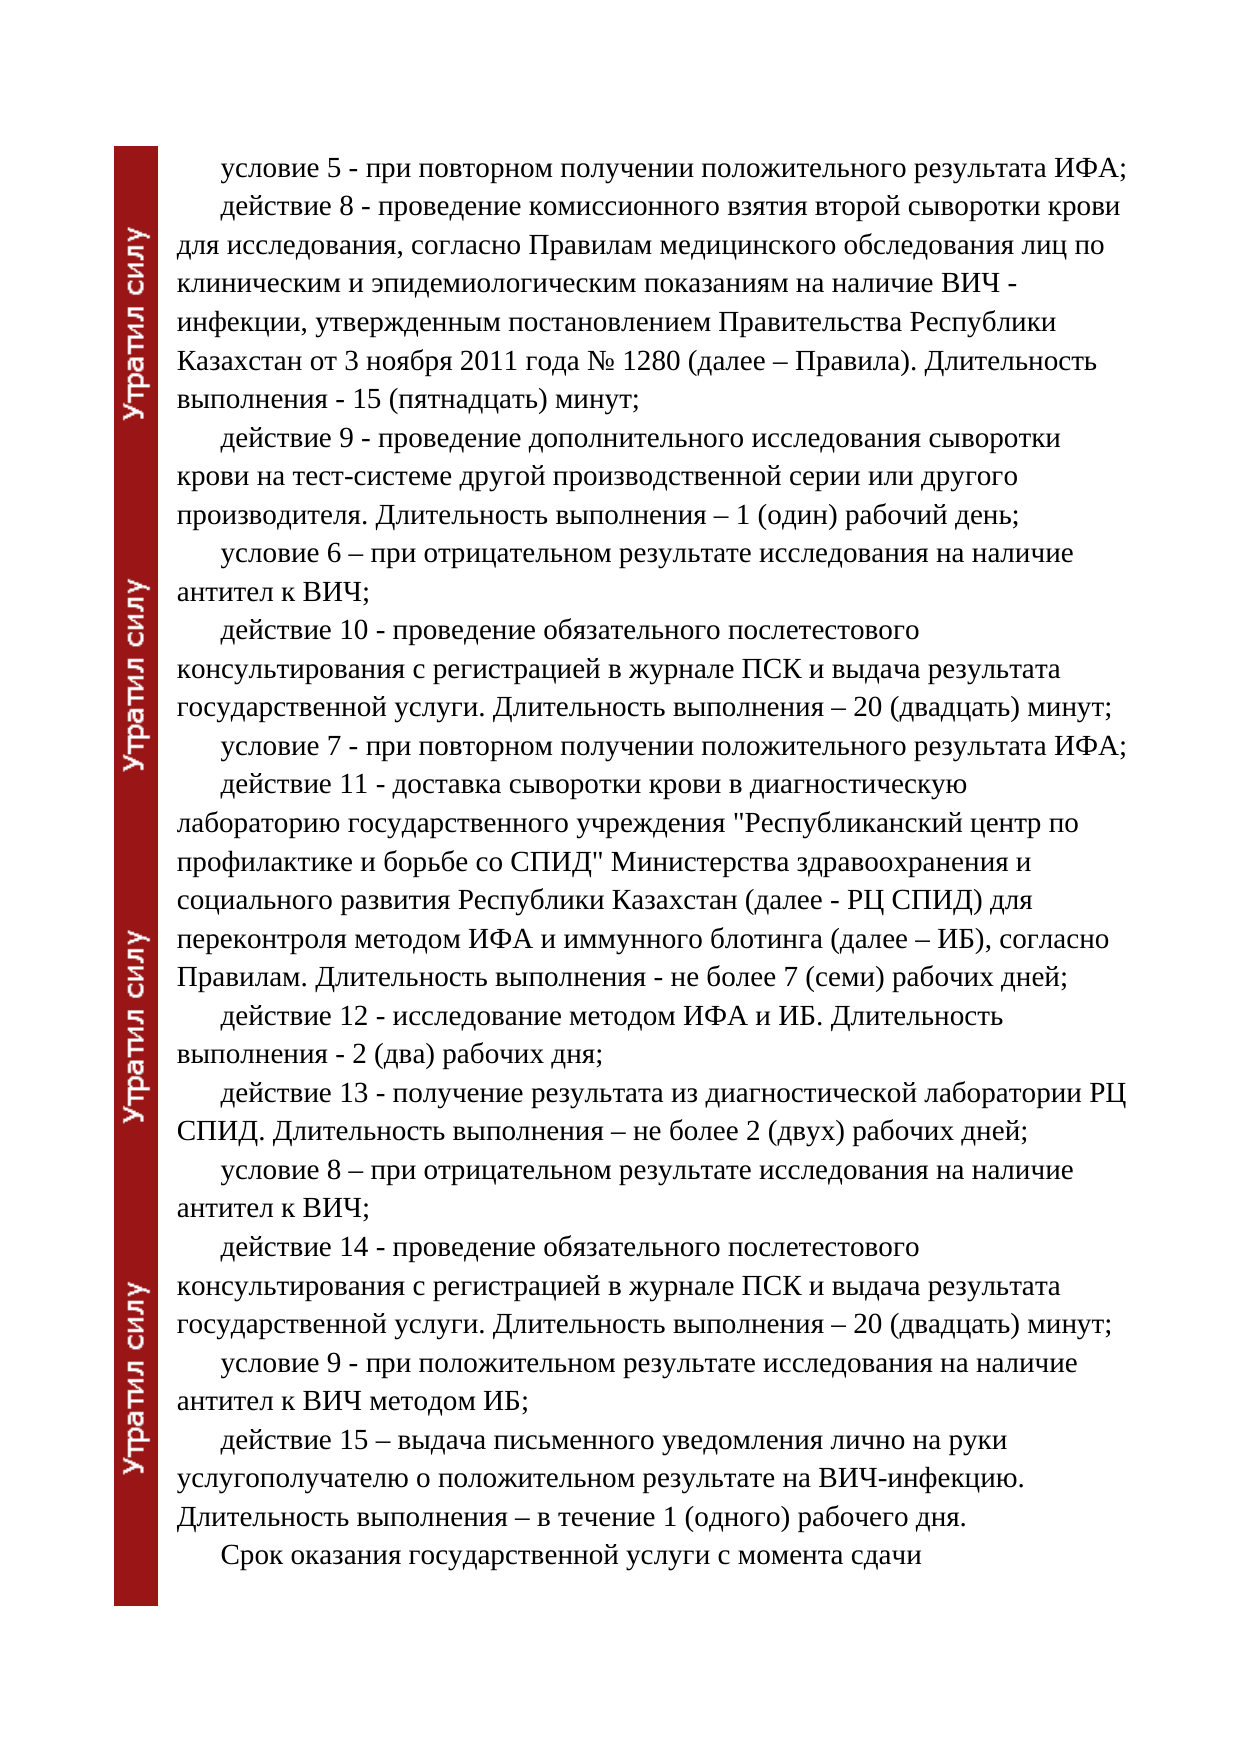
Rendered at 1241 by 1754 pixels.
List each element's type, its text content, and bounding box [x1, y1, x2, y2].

picture [114, 1571, 158, 1606]
picture [114, 146, 158, 150]
